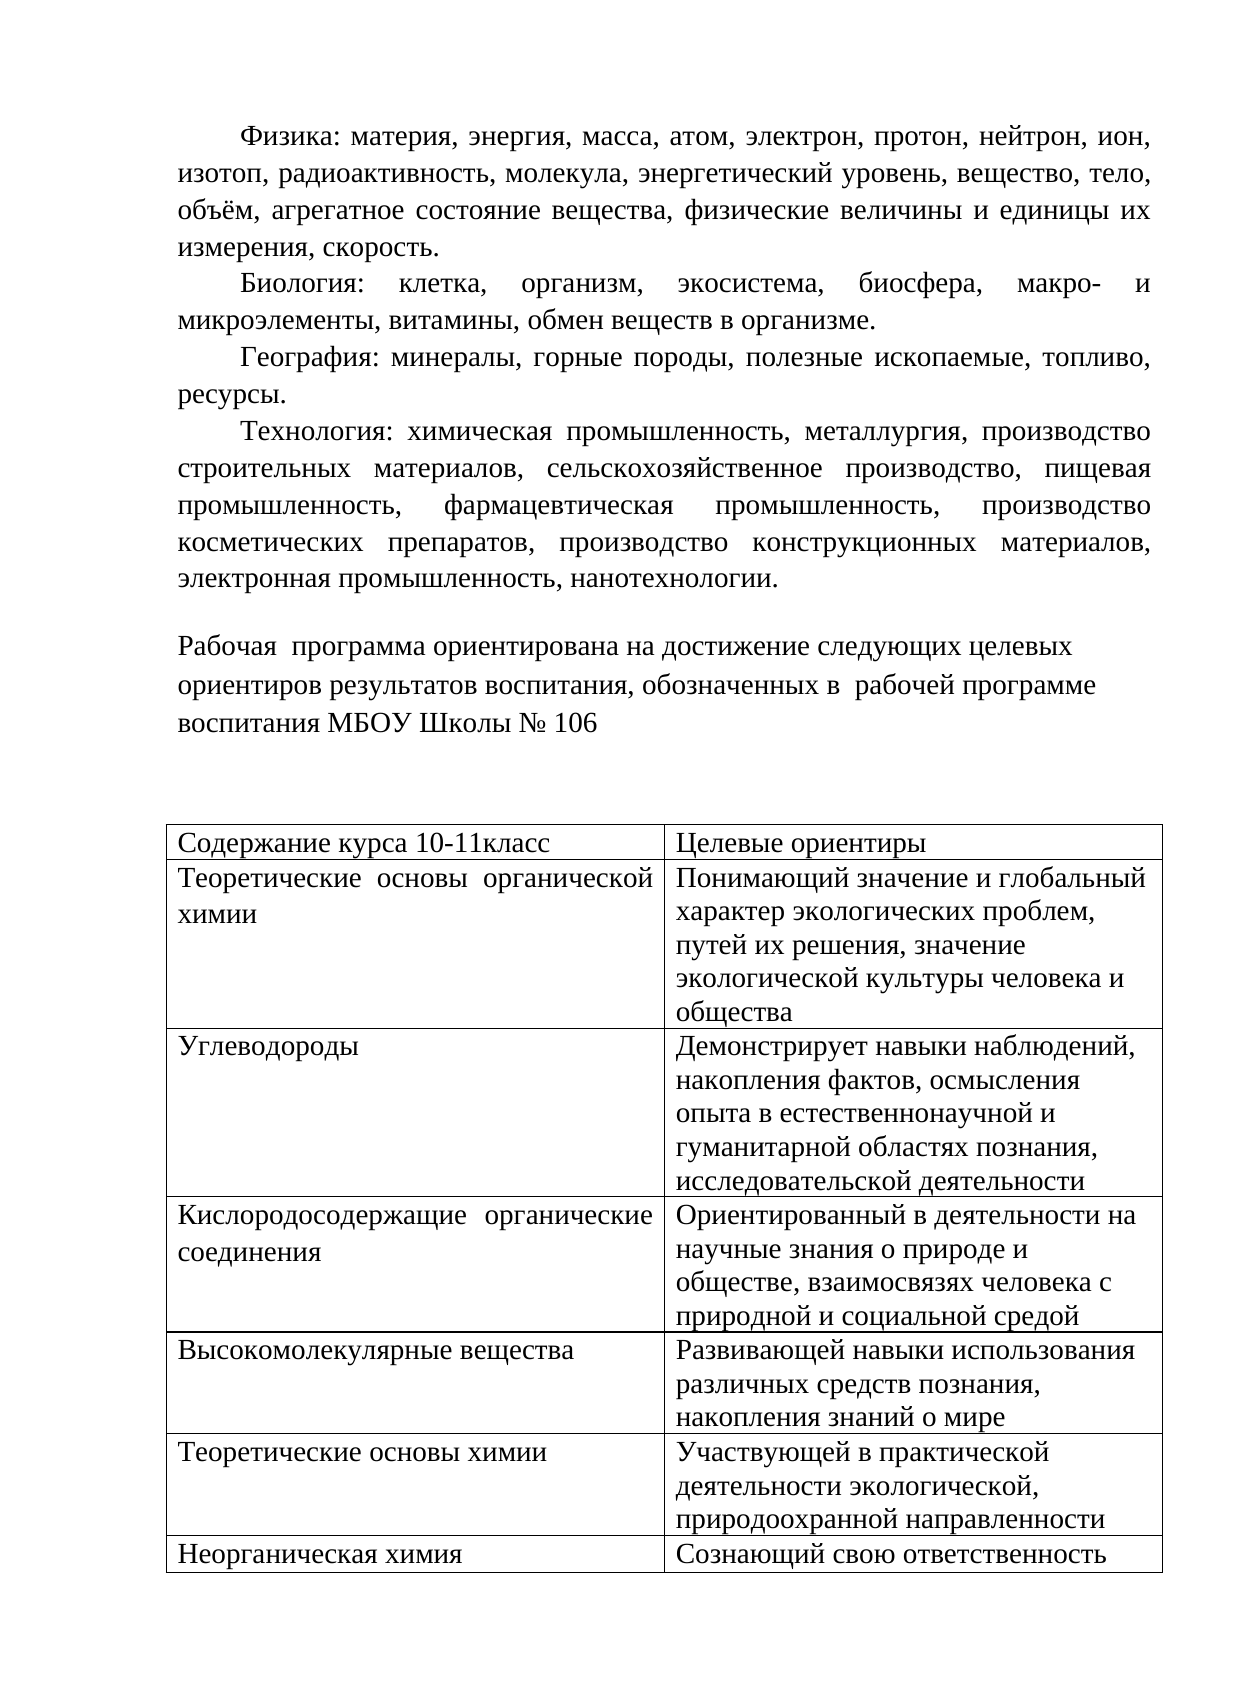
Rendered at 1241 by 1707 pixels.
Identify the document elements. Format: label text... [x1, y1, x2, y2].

text Технология: химическая промышленность, металлургия, производство строительных материалов, сельскохозяйственное производство, пищевая промышленность, фармацевтическая промышленность, производство косметических препаратов, производство конструкционных материалов, электронная промышленность, нанотехнологии. [177, 413, 1152, 594]
text Биология: клетка, организм, экосистема, биосфера, макро- и микроэлементы, витамины, обмен веществ в организме. [177, 266, 1152, 336]
text Рабочая программа ориентирована на достижение следующих целевых ориентиров результатов воспитания, обозначенных в рабочей программе воспитания МБОУ Школы № 106 [177, 628, 1152, 739]
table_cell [665, 1536, 1162, 1572]
table_cell Теоретические основы химии [167, 1434, 664, 1535]
table_header Содержание курса 10-11класс [167, 825, 664, 859]
table_cell Развивающей навыки использования различных средств познания, накопления знаний о мире [665, 1333, 1162, 1433]
table_cell Понимающий значение и глобальный характер экологических проблем, путей их решения, значение экологической культуры человека и общества [665, 860, 1162, 1027]
table_cell Углеводороды [167, 1029, 664, 1196]
table_cell Участвующей в практической деятельности экологической, природоохранной направленности [665, 1434, 1162, 1535]
table_cell Высокомолекулярные вещества [167, 1333, 664, 1433]
table_cell Ориентированный в деятельности на научные знания о природе и обществе, взаимосвязях человека с природной и социальной средой [665, 1197, 1162, 1331]
table_cell Демонстрирует навыки наблюдений, накопления фактов, осмысления опыта в естественнонаучной и гуманитарной областях познания, исследовательской деятельности [665, 1029, 1162, 1196]
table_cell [167, 1536, 664, 1572]
table_cell Кислородосодержащие органические соединения [167, 1197, 664, 1331]
text Физика: материя, энергия, масса, атом, электрон, протон, нейтрон, ион, изотоп, радиоактивность, молекула, энергетический уровень, вещество, тело, объём, агрегатное состояние вещества, физические величины и единицы их измерения, скорость. [177, 118, 1152, 262]
table_header Целевые ориентиры [665, 825, 1162, 859]
text География: минералы, горные породы, полезные ископаемые, топливо, ресурсы. [177, 339, 1152, 410]
table_cell Теоретические основы органической химии [167, 860, 664, 1027]
